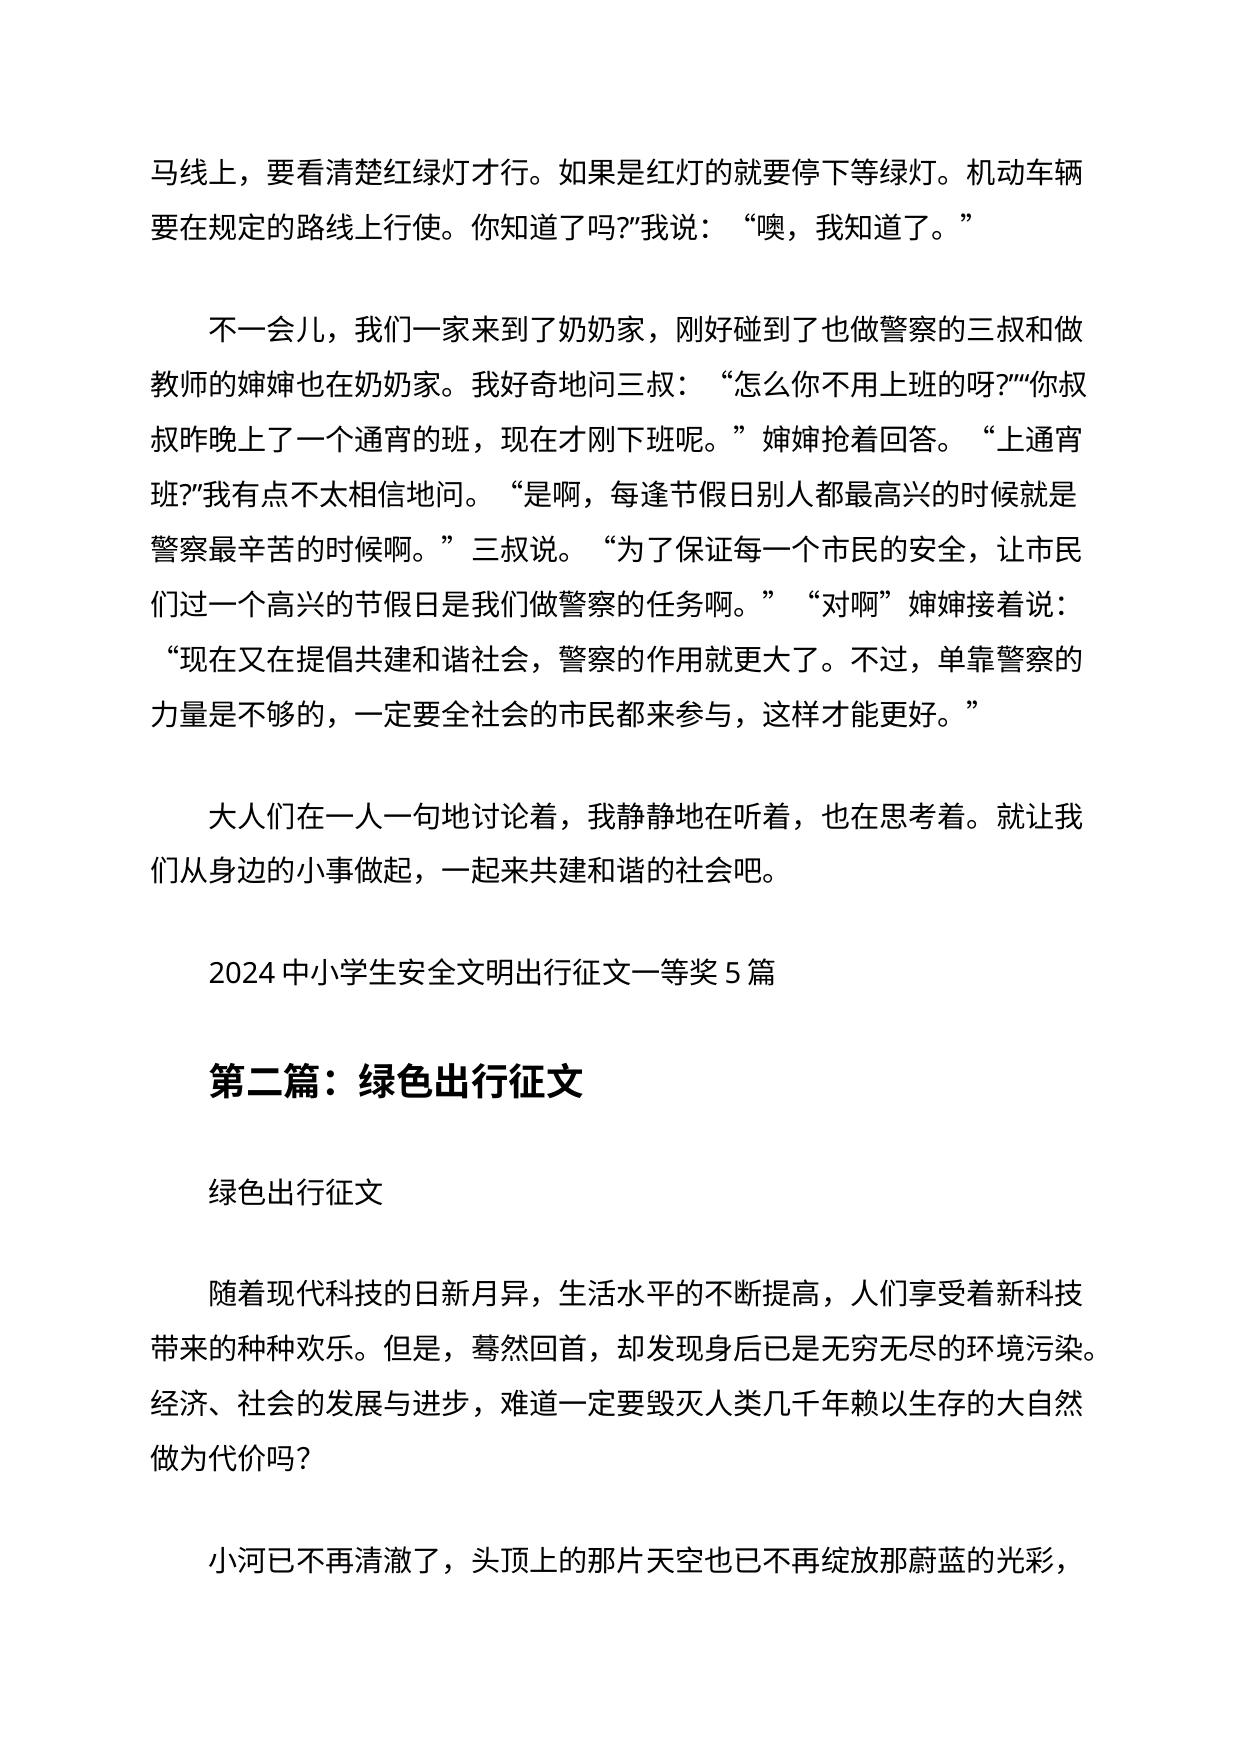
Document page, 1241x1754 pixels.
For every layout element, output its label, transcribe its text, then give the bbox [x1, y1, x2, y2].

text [150, 1537, 1090, 1580]
text 第二篇：绿色出行征文 [150, 1052, 1090, 1106]
text 绿色出行征文 [150, 1169, 1090, 1211]
text 不一会儿，我们一家来到了奶奶家，刚好碰到了也做警察的三叔和做教师的婶婶也在奶奶家。我好奇地问三叔：“怎么你不用上班的呀?”“你叔叔昨晚上了一个通宵的班，现在才刚下班呢。”婶婶抢着回答。“上通宵班?”我有点不太相信地问。“是啊，每逢节假日别人都最高兴的时候就是警察最辛苦的时候啊。”三叔说。“为了保证每一个市民的安全，让市民们过一个高兴的节假日是我们做警察的任务啊。”“对啊”婶婶接着说：“现在又在提倡共建和谐社会，警察的作用就更大了。不过，单靠警察的力量是不够的，一定要全社会的市民都来参与，这样才能更好。” [150, 307, 1090, 734]
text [150, 150, 1090, 247]
text 2024中小学生安全文明出行征文一等奖5篇 [150, 950, 1090, 992]
text 随着现代科技的日新月异，生活水平的不断提高，人们享受着新科技带来的种种欢乐。但是，蓦然回首，却发现身后已是无穷无尽的环境污染。经济、社会的发展与进步，难道一定要毁灭人类几千年赖以生存的大自然做为代价吗？ [150, 1271, 1090, 1478]
text 大人们在一人一句地讨论着，我静静地在听着，也在思考着。就让我们从身边的小事做起，一起来共建和谐的社会吧。 [150, 793, 1090, 890]
